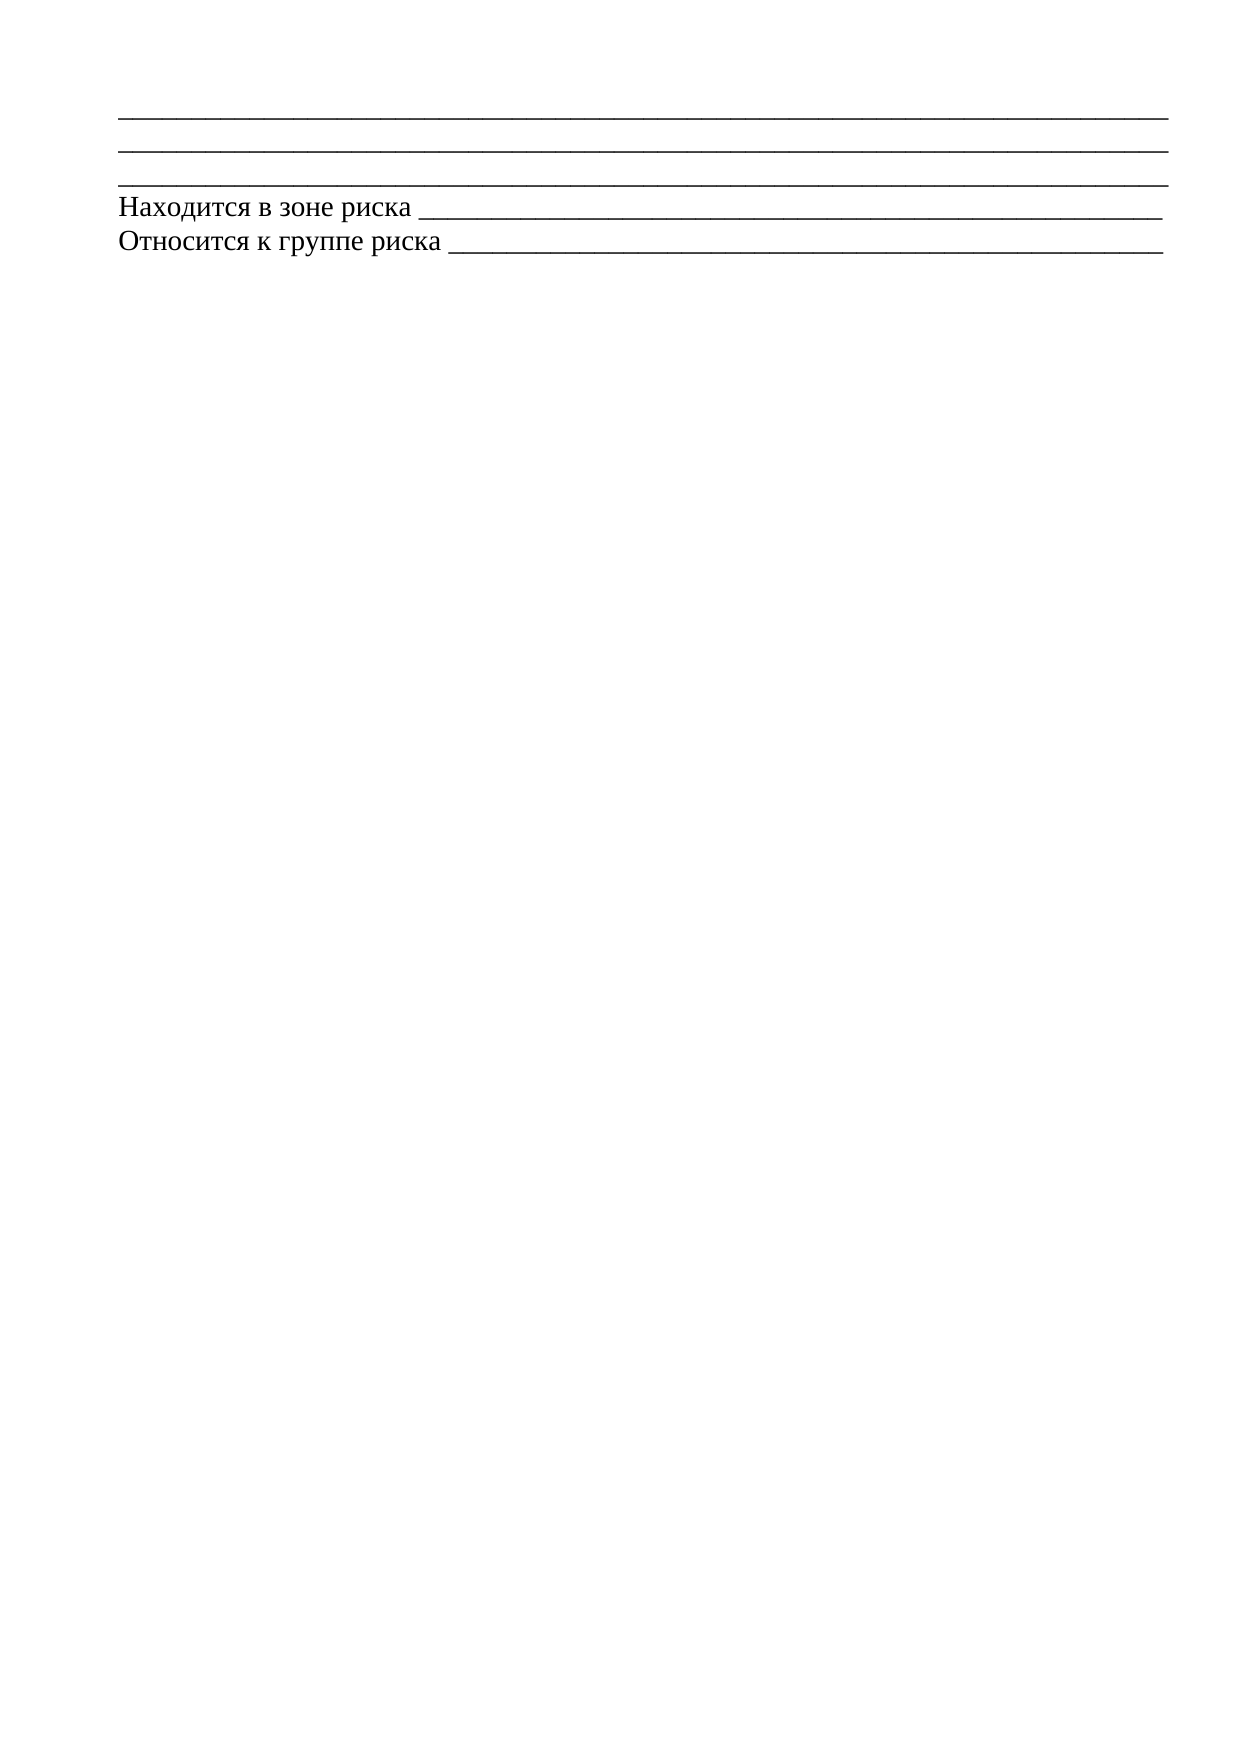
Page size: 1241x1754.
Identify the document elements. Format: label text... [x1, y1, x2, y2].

text Относится к группе риска _________________________________________________ [118, 223, 1181, 256]
text Находится в зоне риска ___________________________________________________ [118, 189, 1181, 223]
text ________________________________________________________________________________________________________________________________________________________________________________________________________________________ [118, 89, 1181, 189]
